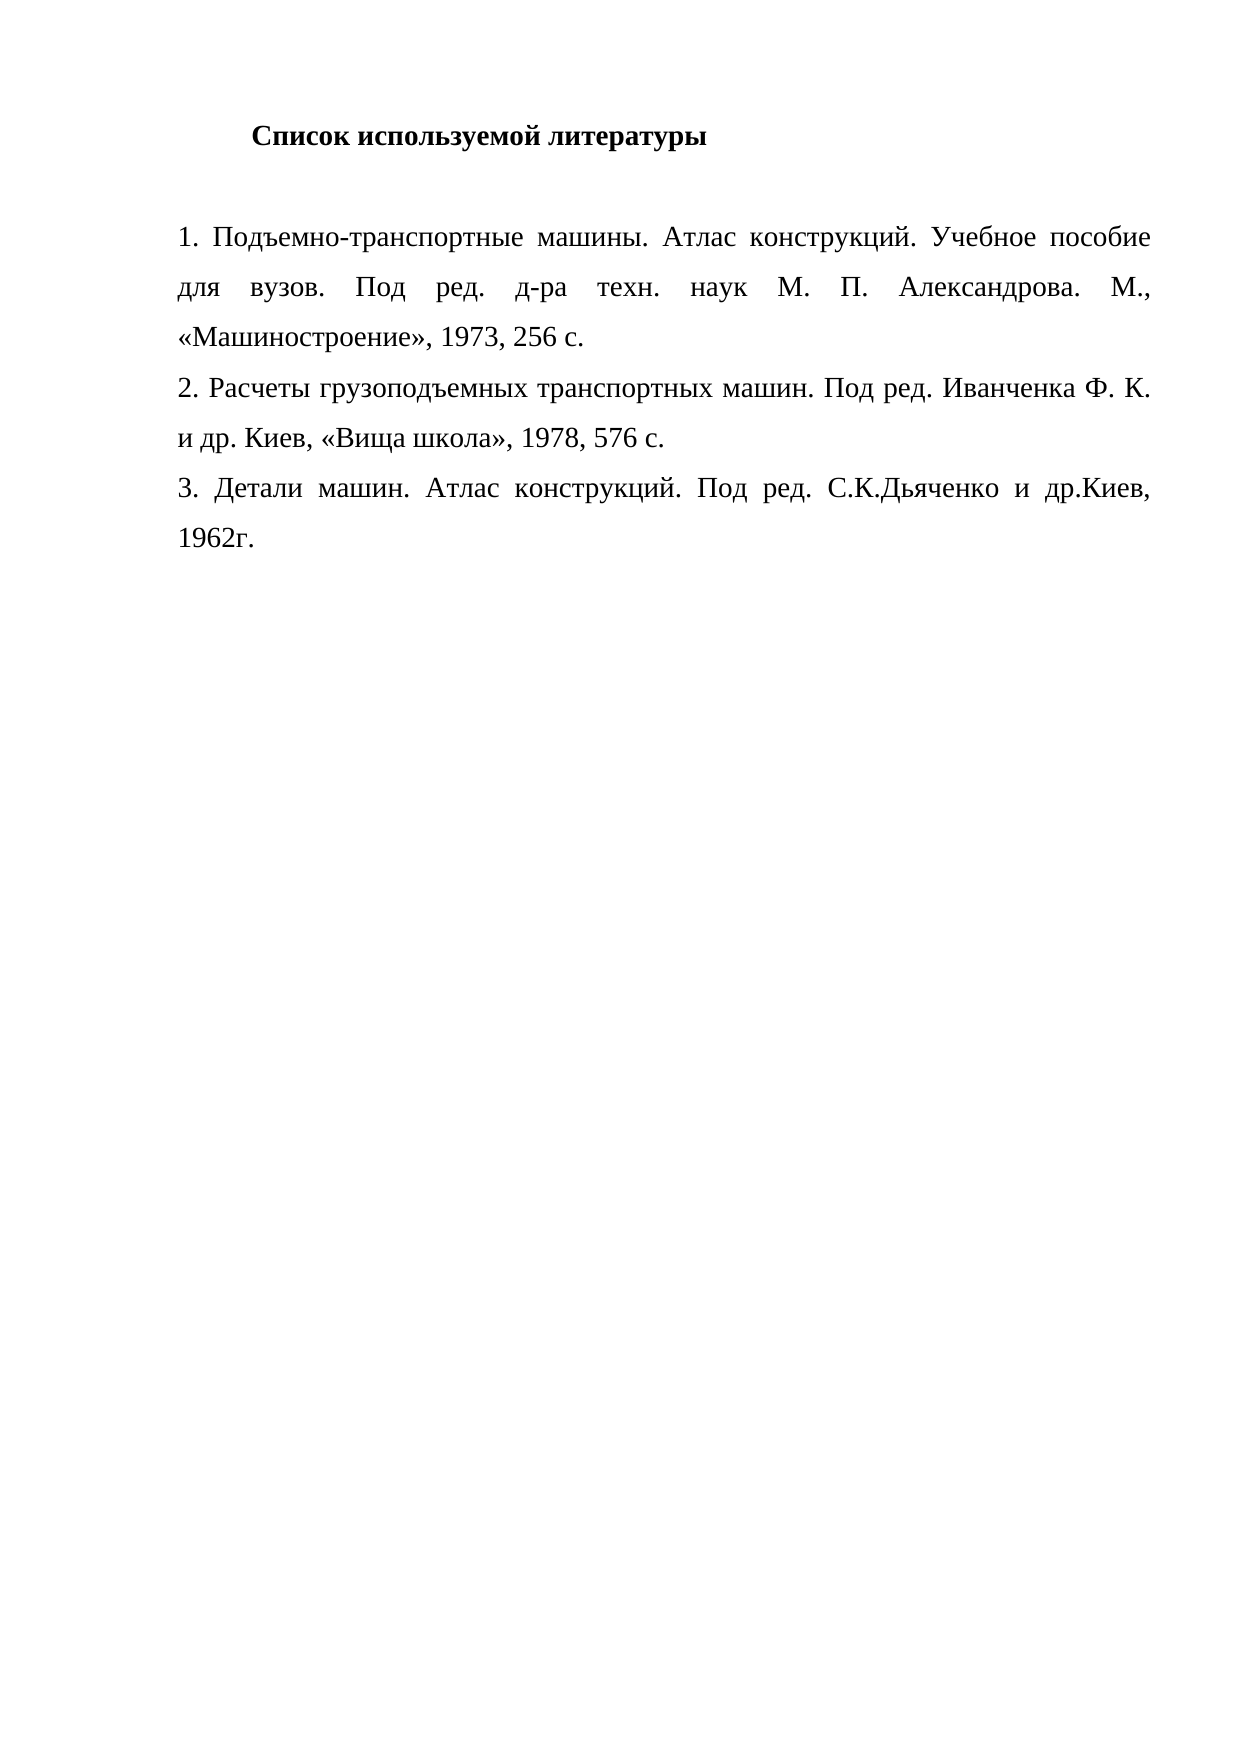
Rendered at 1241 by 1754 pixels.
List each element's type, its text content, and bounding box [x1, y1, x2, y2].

text 2. Расчеты грузоподъемных транспортных машин. Под ред. Иванченка Ф. К. и др. Киев, «Вища школа», 1978, 576 с. [177, 370, 1152, 453]
text 1. Подъемно-транспортные машины. Атлас конструкций. Учебное пособие для вузов. Под ред. д-ра техн. наук М. П. Александрова. М., «Машиностроение», 1973, 256 с. [177, 219, 1152, 353]
text Список используемой литературы [177, 118, 1152, 152]
text 3. Детали машин. Атлас конструкций. Под ред. С.К.Дьяченко и др.Киев, 1962г. [177, 470, 1152, 554]
